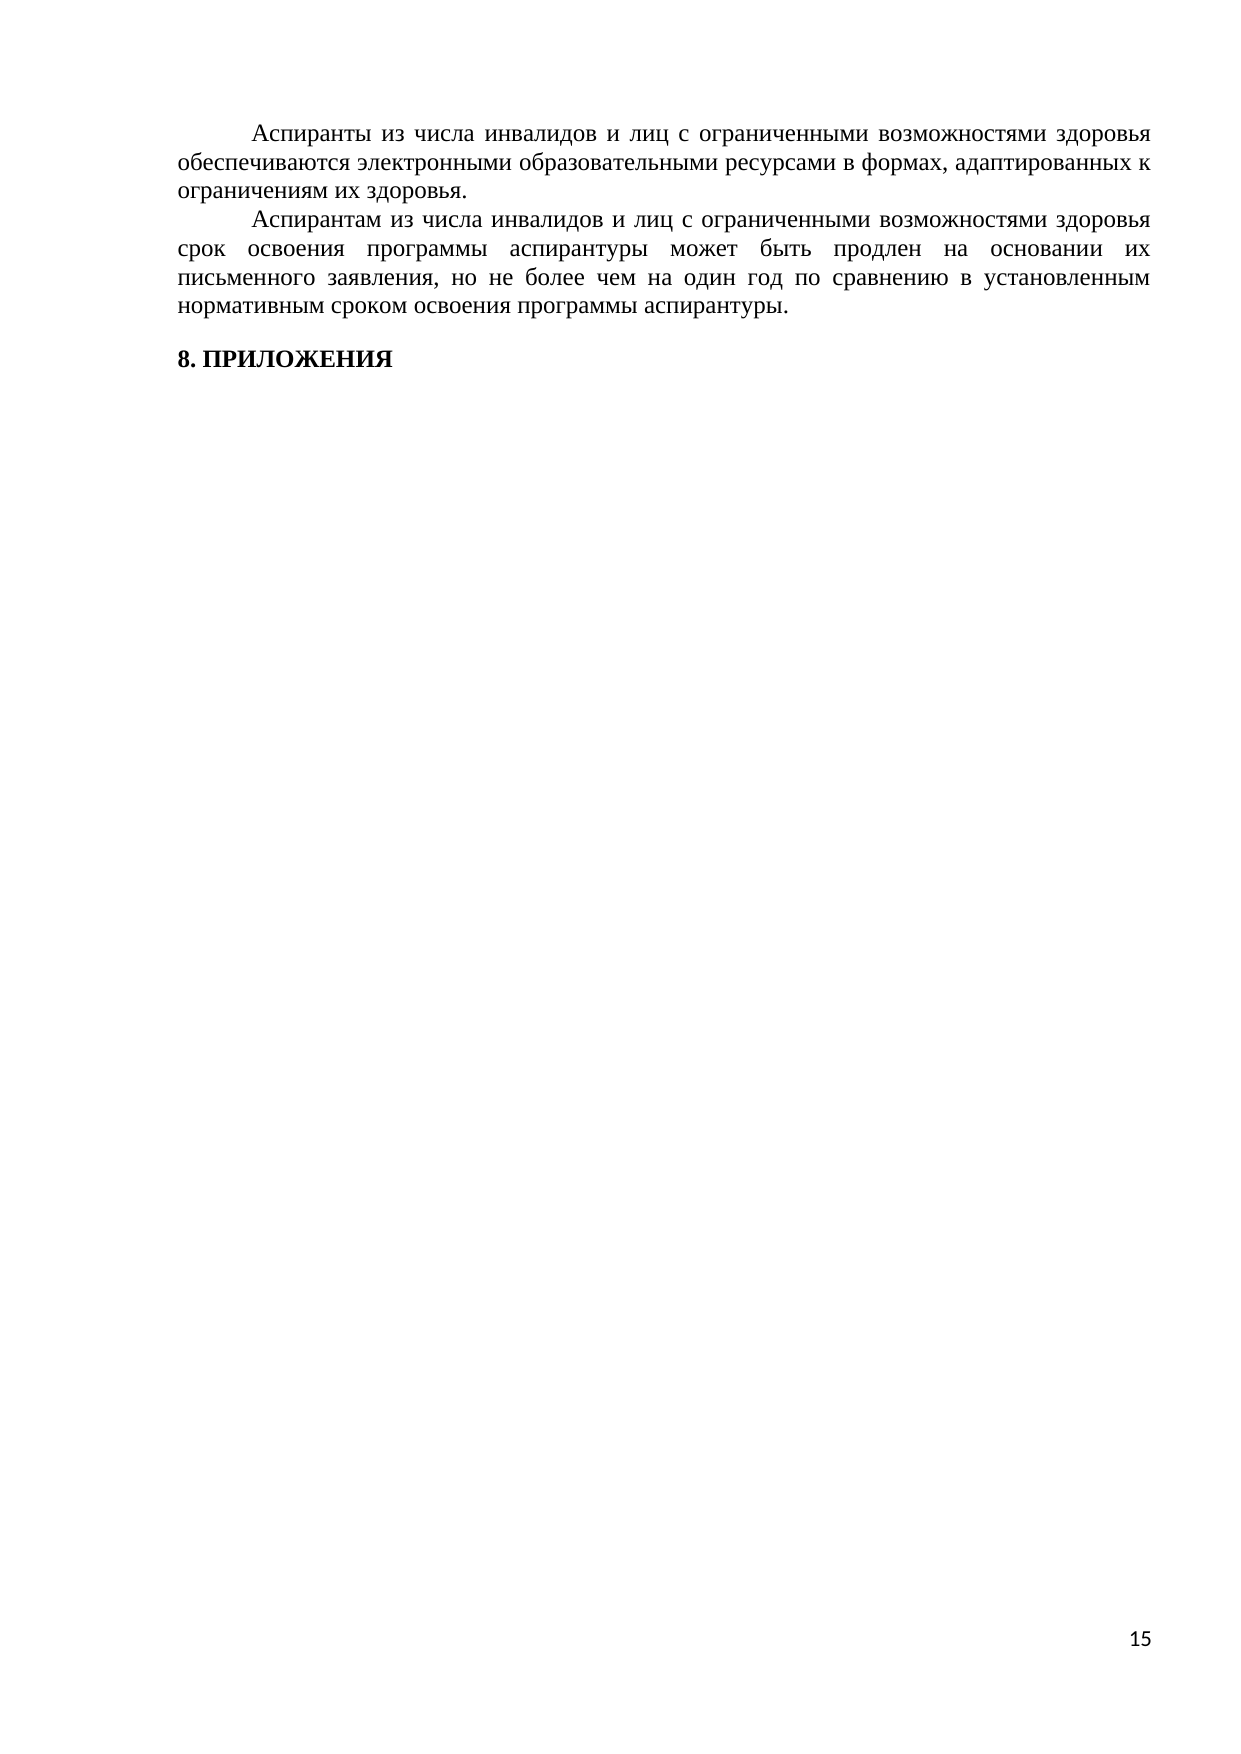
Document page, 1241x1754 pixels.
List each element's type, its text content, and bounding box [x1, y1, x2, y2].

text Аспирантам из числа инвалидов и лиц с ограниченными возможностями здоровья срок освоения программы аспирантуры может быть продлен на основании их письменного заявления, но не более чем на один год по сравнению в установленным нормативным сроком освоения программы аспирантуры. [177, 204, 1152, 319]
text Аспиранты из числа инвалидов и лиц с ограниченными возможностями здоровья обеспечиваются электронными образовательными ресурсами в формах, адаптированных к ограничениям их здоровья. [177, 118, 1152, 204]
subtitle 8. ПРИЛОЖЕНИЯ [177, 344, 1152, 373]
